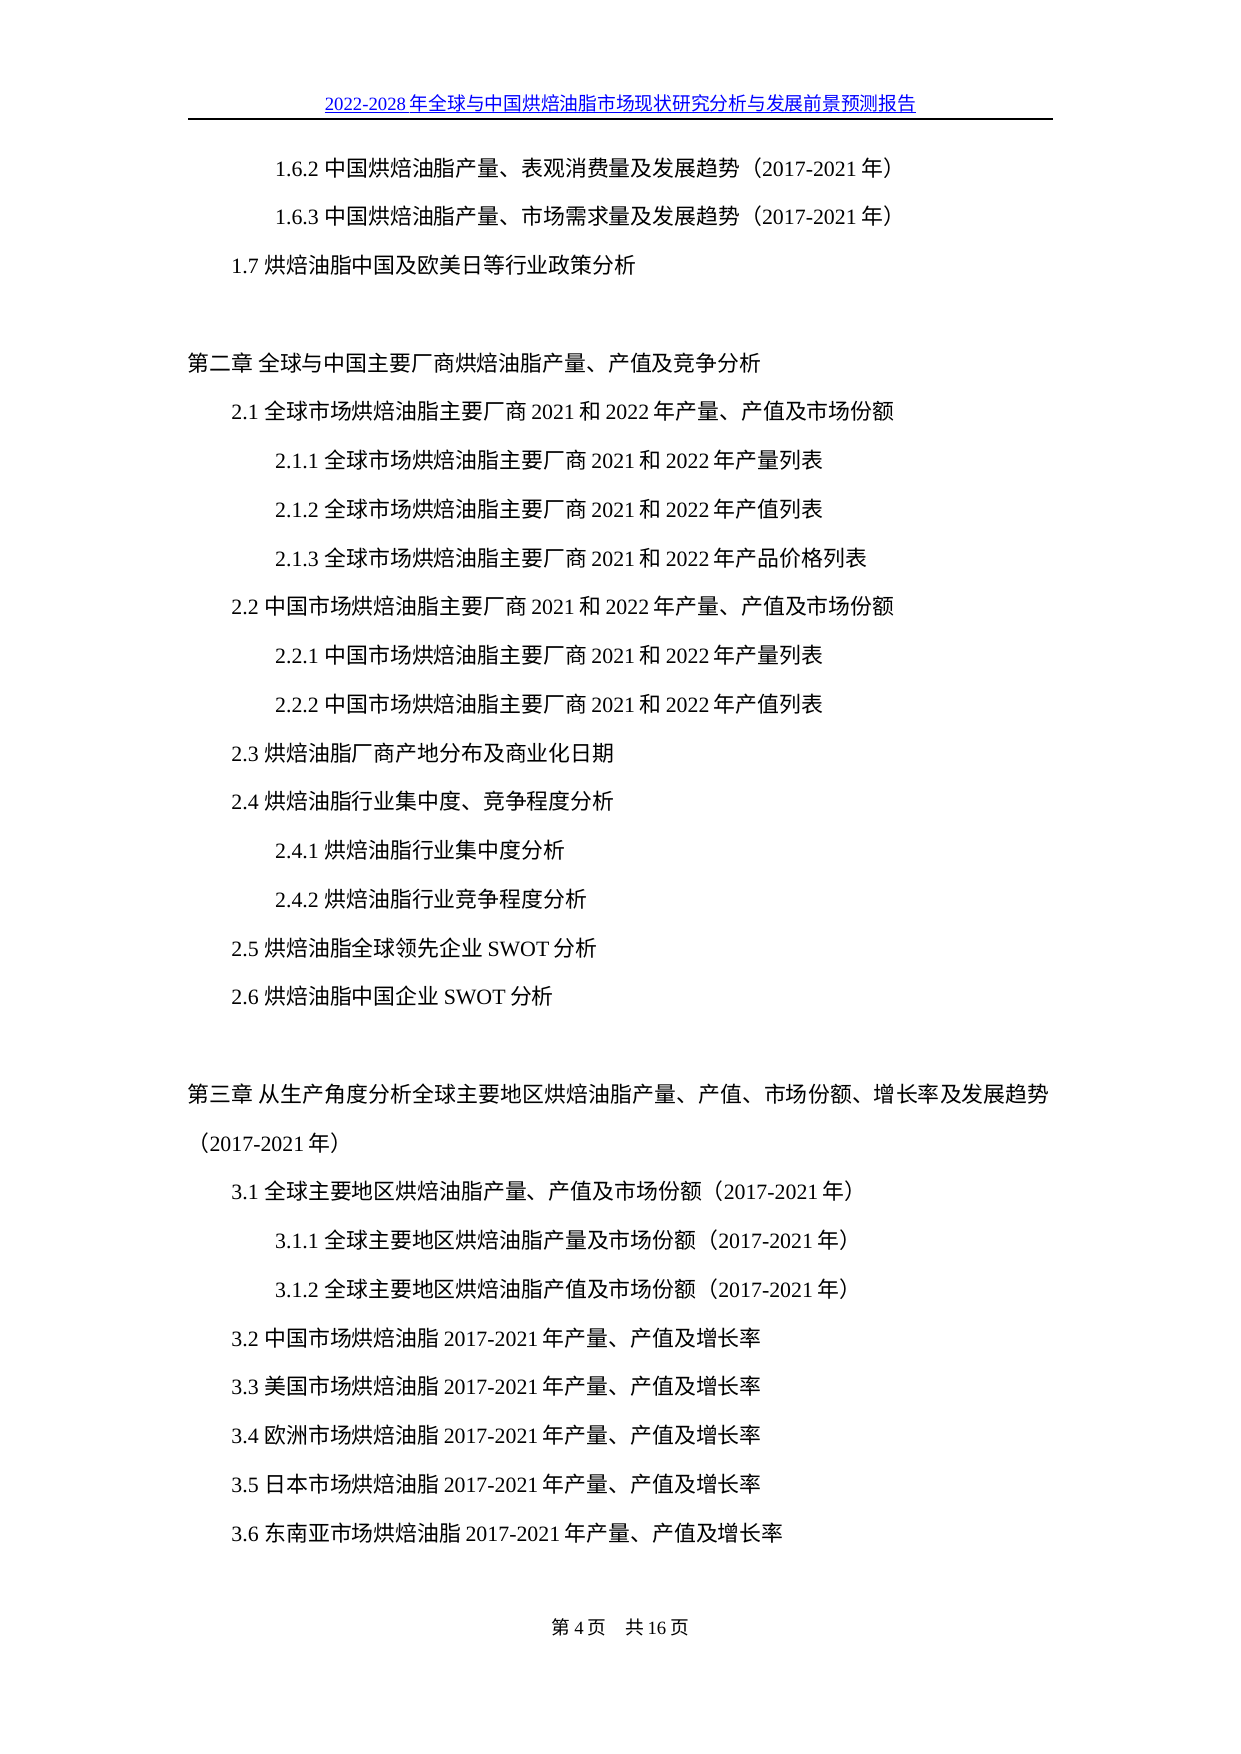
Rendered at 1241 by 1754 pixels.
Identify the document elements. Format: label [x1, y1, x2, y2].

text [187, 150, 1053, 1548]
